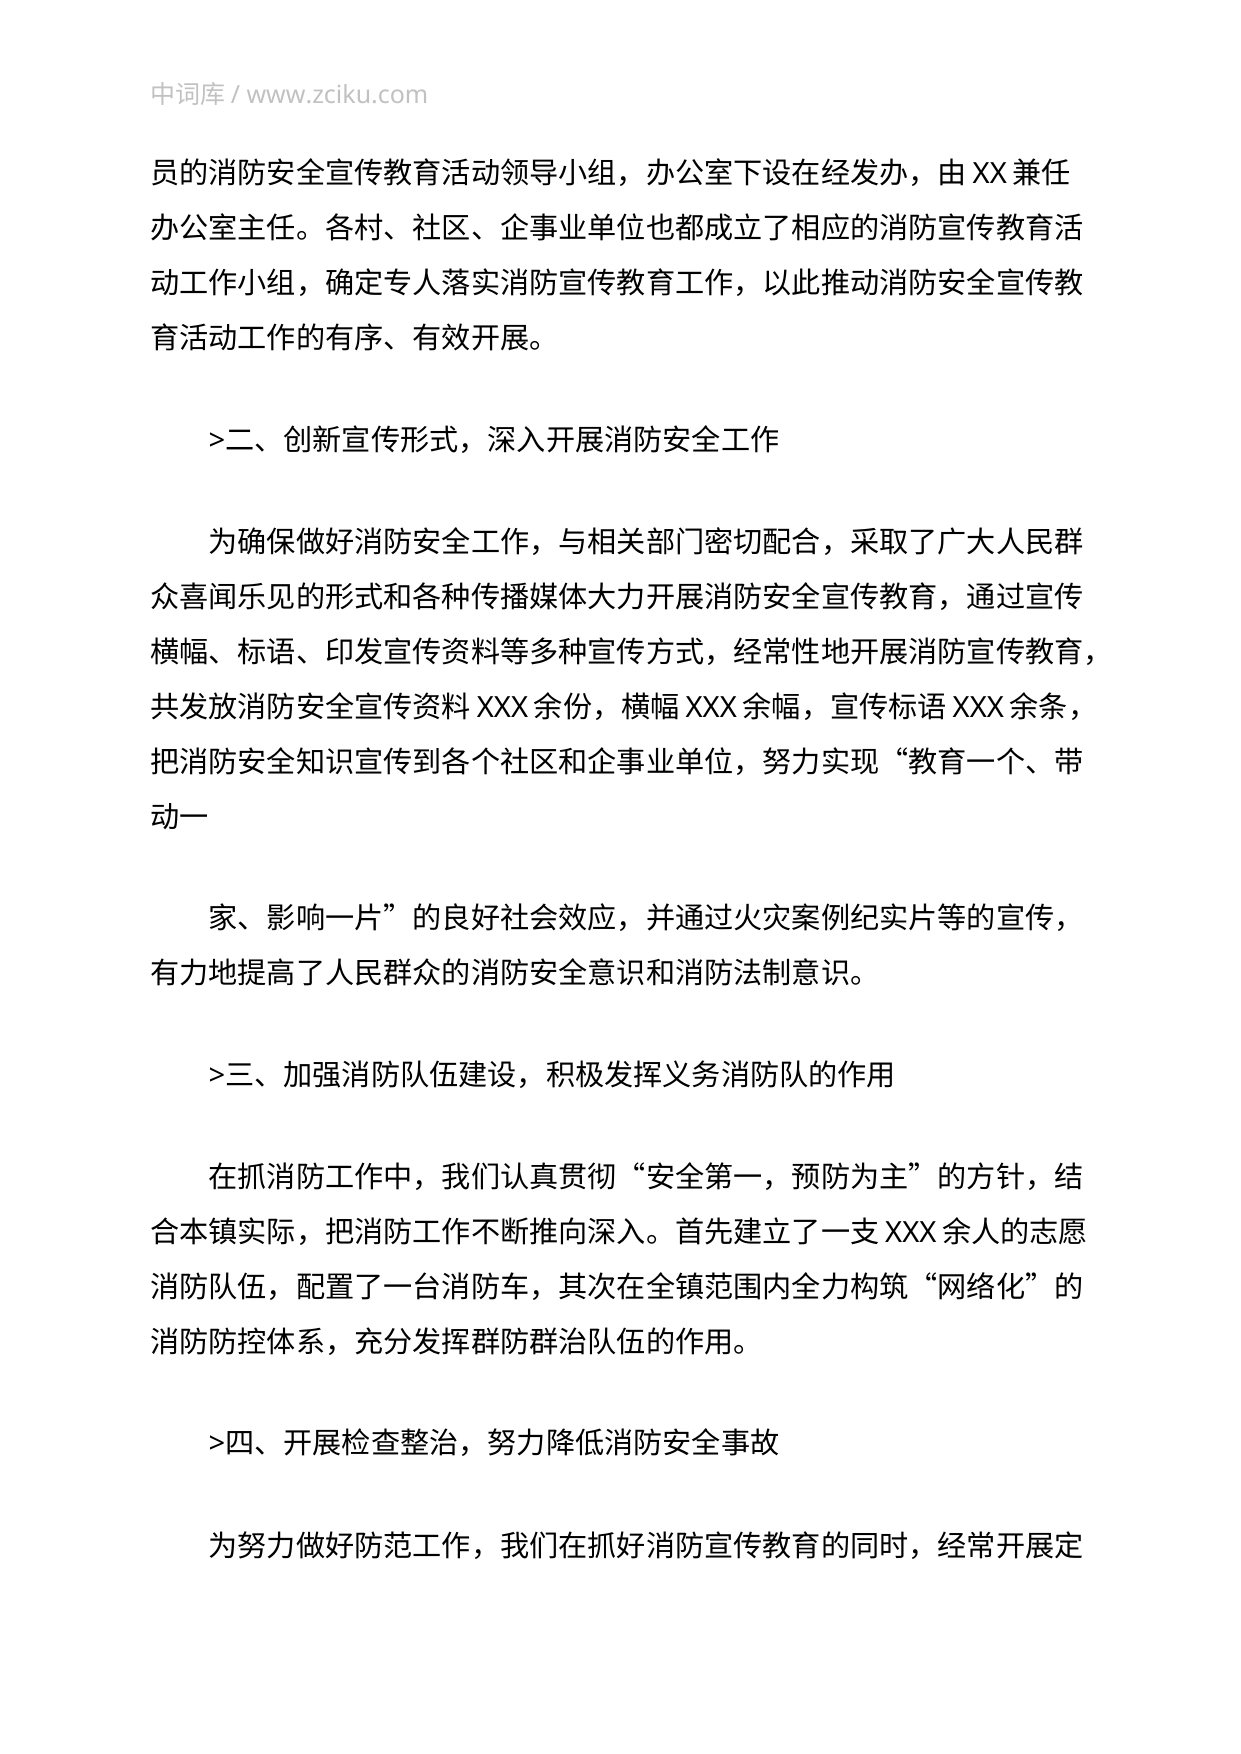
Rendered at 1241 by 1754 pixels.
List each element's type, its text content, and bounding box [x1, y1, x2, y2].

text >二、创新宣传形式，深入开展消防安全工作 [150, 417, 1090, 459]
text >三、加强消防队伍建设，积极发挥义务消防队的作用 [150, 1052, 1090, 1094]
text 家、影响一片”的良好社会效应，并通过火灾案例纪实片等的宣传，有力地提高了人民群众的消防安全意识和消防法制意识。 [150, 895, 1090, 992]
text >四、开展检查整治，努力降低消防安全事故 [150, 1420, 1090, 1462]
text 为确保做好消防安全工作，与相关部门密切配合，采取了广大人民群众喜闻乐见的形式和各种传播媒体大力开展消防安全宣传教育，通过宣传横幅、标语、印发宣传资料等多种宣传方式，经常性地开展消防宣传教育，共发放消防安全宣传资料XXX余份，横幅XXX余幅，宣传标语XXX余条，把消防安全知识宣传到各个社区和企事业单位，努力实现“教育一个、带动一 [150, 518, 1090, 835]
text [150, 1522, 1090, 1564]
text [150, 150, 1090, 357]
text 在抓消防工作中，我们认真贯彻“安全第一，预防为主”的方针，结合本镇实际，把消防工作不断推向深入。首先建立了一支XXX余人的志愿消防队伍，配置了一台消防车，其次在全镇范围内全力构筑“网络化”的消防防控体系，充分发挥群防群治队伍的作用。 [150, 1153, 1090, 1361]
